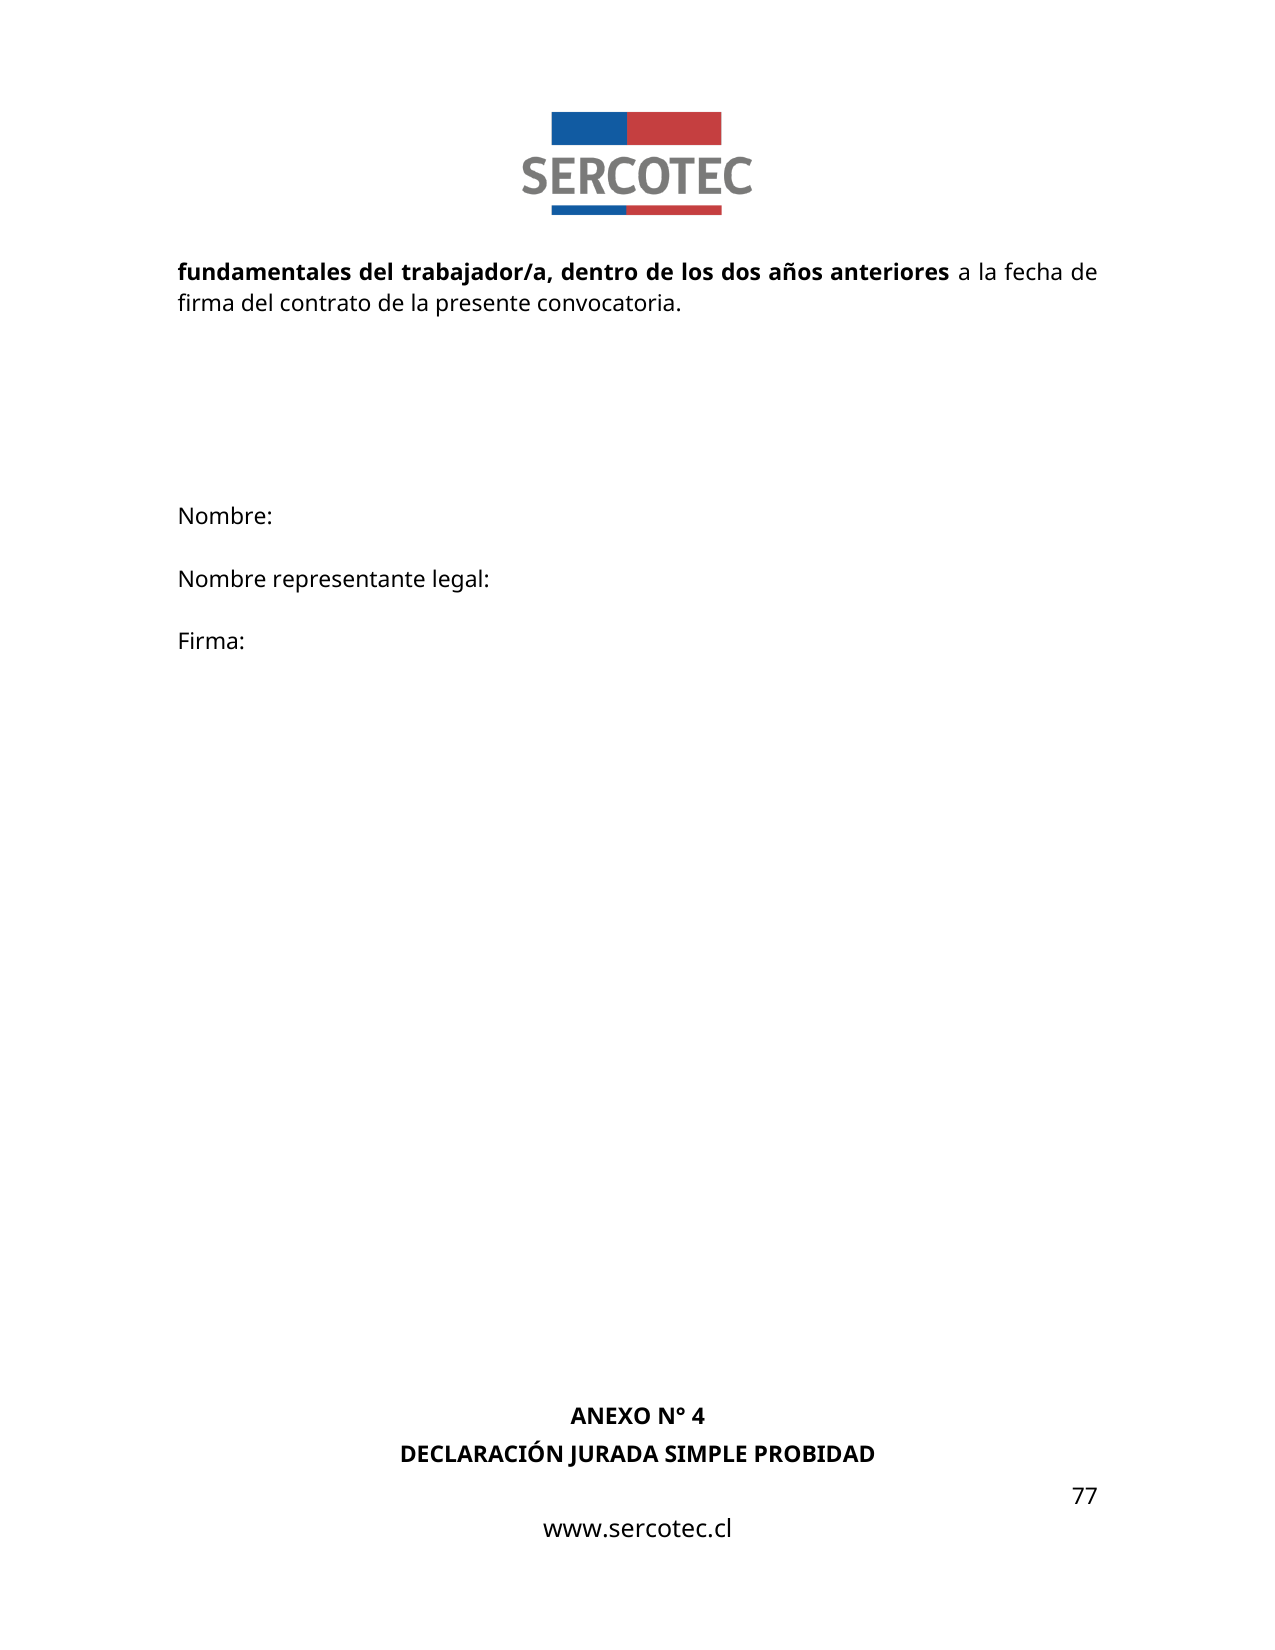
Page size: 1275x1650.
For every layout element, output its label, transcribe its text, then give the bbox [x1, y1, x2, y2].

subtitle ANEXO N° 4 [177, 1400, 1098, 1431]
text Firma: [177, 625, 1098, 656]
text Nombre representante legal: [177, 563, 1098, 594]
text DECLARACIÓN JURADA SIMPLE PROBIDAD [177, 1438, 1098, 1469]
picture [512, 105, 763, 225]
text Nombre: [177, 500, 1098, 531]
